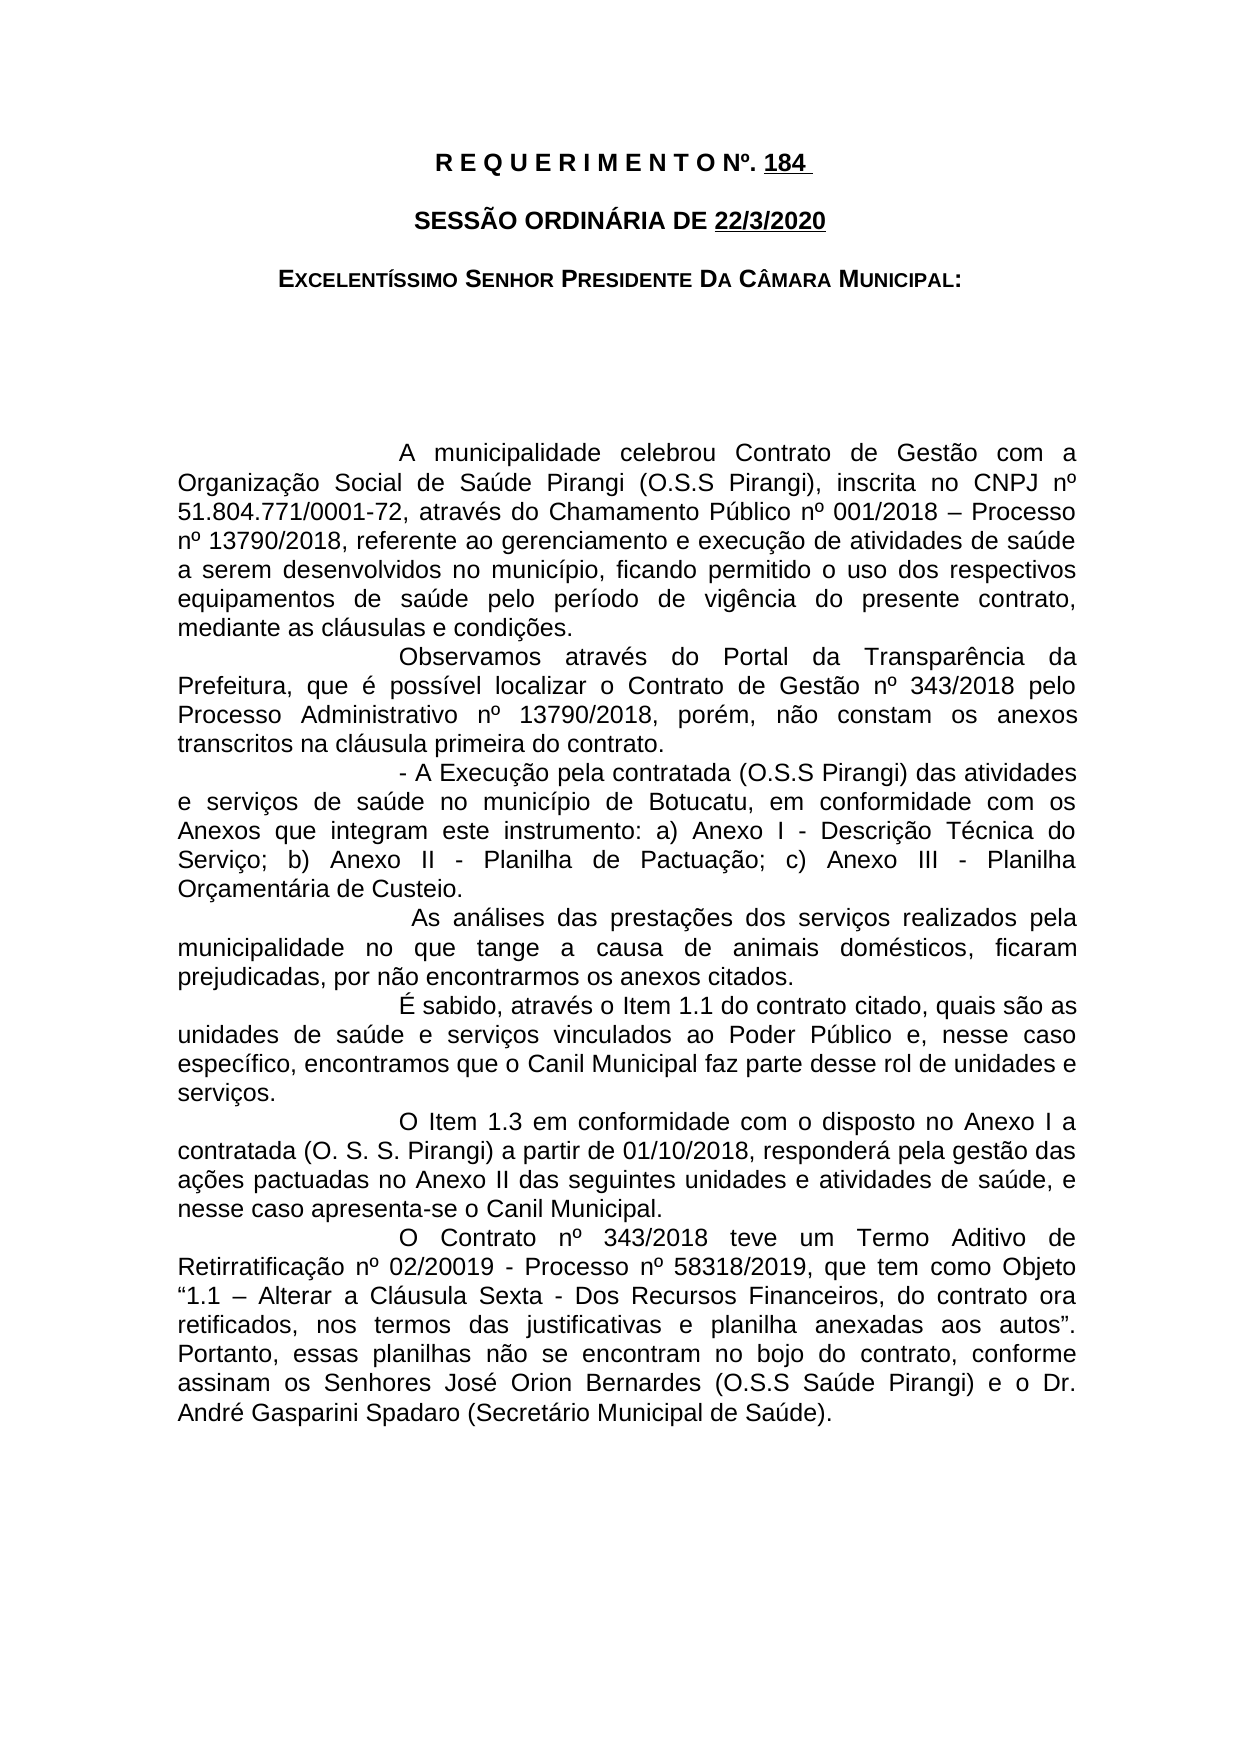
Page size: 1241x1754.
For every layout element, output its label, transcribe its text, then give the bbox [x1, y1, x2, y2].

text O Contrato nº 343/2018 teve um Termo Aditivo de Retirratificação nº 02/20019 - Processo nº 58318/2019, que tem como Objeto “1.1 – Alterar a Cláusula Sexta - Dos Recursos Financeiros, do contrato ora retificados, nos termos das justificativas e planilha anexadas aos autos”. Portanto, essas planilhas não se encontram no bojo do contrato, conforme assinam os Senhores José Orion Bernardes (O.S.S Saúde Pirangi) e o Dr. André Gasparini Spadaro (Secretário Municipal de Saúde). [177, 1223, 1078, 1426]
text As análises das prestações dos serviços realizados pela municipalidade no que tange a causa de animais domésticos, ficaram prejudicadas, por não encontrarmos os anexos citados. [177, 903, 1078, 991]
text É sabido, através o Item 1.1 do contrato citado, quais são as unidades de saúde e serviços vinculados ao Poder Público e, nesse caso específico, encontramos que o Canil Municipal faz parte desse rol de unidades e serviços. [177, 991, 1078, 1107]
text - A Execução pela contratada (O.S.S Pirangi) das atividades e serviços de saúde no município de Botucatu, em conformidade com os Anexos que integram este instrumento: a) Anexo I - Descrição Técnica do Serviço; b) Anexo II - Planilha de Pactuação; c) Anexo III - Planilha Orçamentária de Custeio. [177, 758, 1078, 903]
text Observamos através do Portal da Transparência da Prefeitura, que é possível localizar o Contrato de Gestão nº 343/2018 pelo Processo Administrativo nº 13790/2018, porém, não constam os anexos transcritos na cláusula primeira do contrato. [177, 642, 1078, 758]
text SESSÃO ORDINÁRIA DE 22/3/2020 [177, 206, 1063, 235]
text A municipalidade celebrou Contrato de Gestão com a Organização Social de Saúde Pirangi (O.S.S Pirangi), inscrita no CNPJ nº 51.804.771/0001-72, através do Chamamento Público nº 001/2018 – Processo nº 13790/2018, referente ao gerenciamento e execução de atividades de saúde a serem desenvolvidos no município, ficando permitido o uso dos respectivos equipamentos de saúde pelo período de vigência do presente contrato, mediante as cláusulas e condições. [177, 438, 1078, 642]
text R E Q U E R I M E N T O Nº. 184 [177, 148, 1063, 177]
text O Item 1.3 em conformidade com o disposto no Anexo I a contratada (O. S. S. Pirangi) a partir de 01/10/2018, responderá pela gestão das ações pactuadas no Anexo II das seguintes unidades e atividades de saúde, e nesse caso apresenta-se o Canil Municipal. [177, 1107, 1078, 1223]
subtitle Excelentíssimo Senhor Presidente Da Câmara Municipal: [177, 264, 1063, 293]
